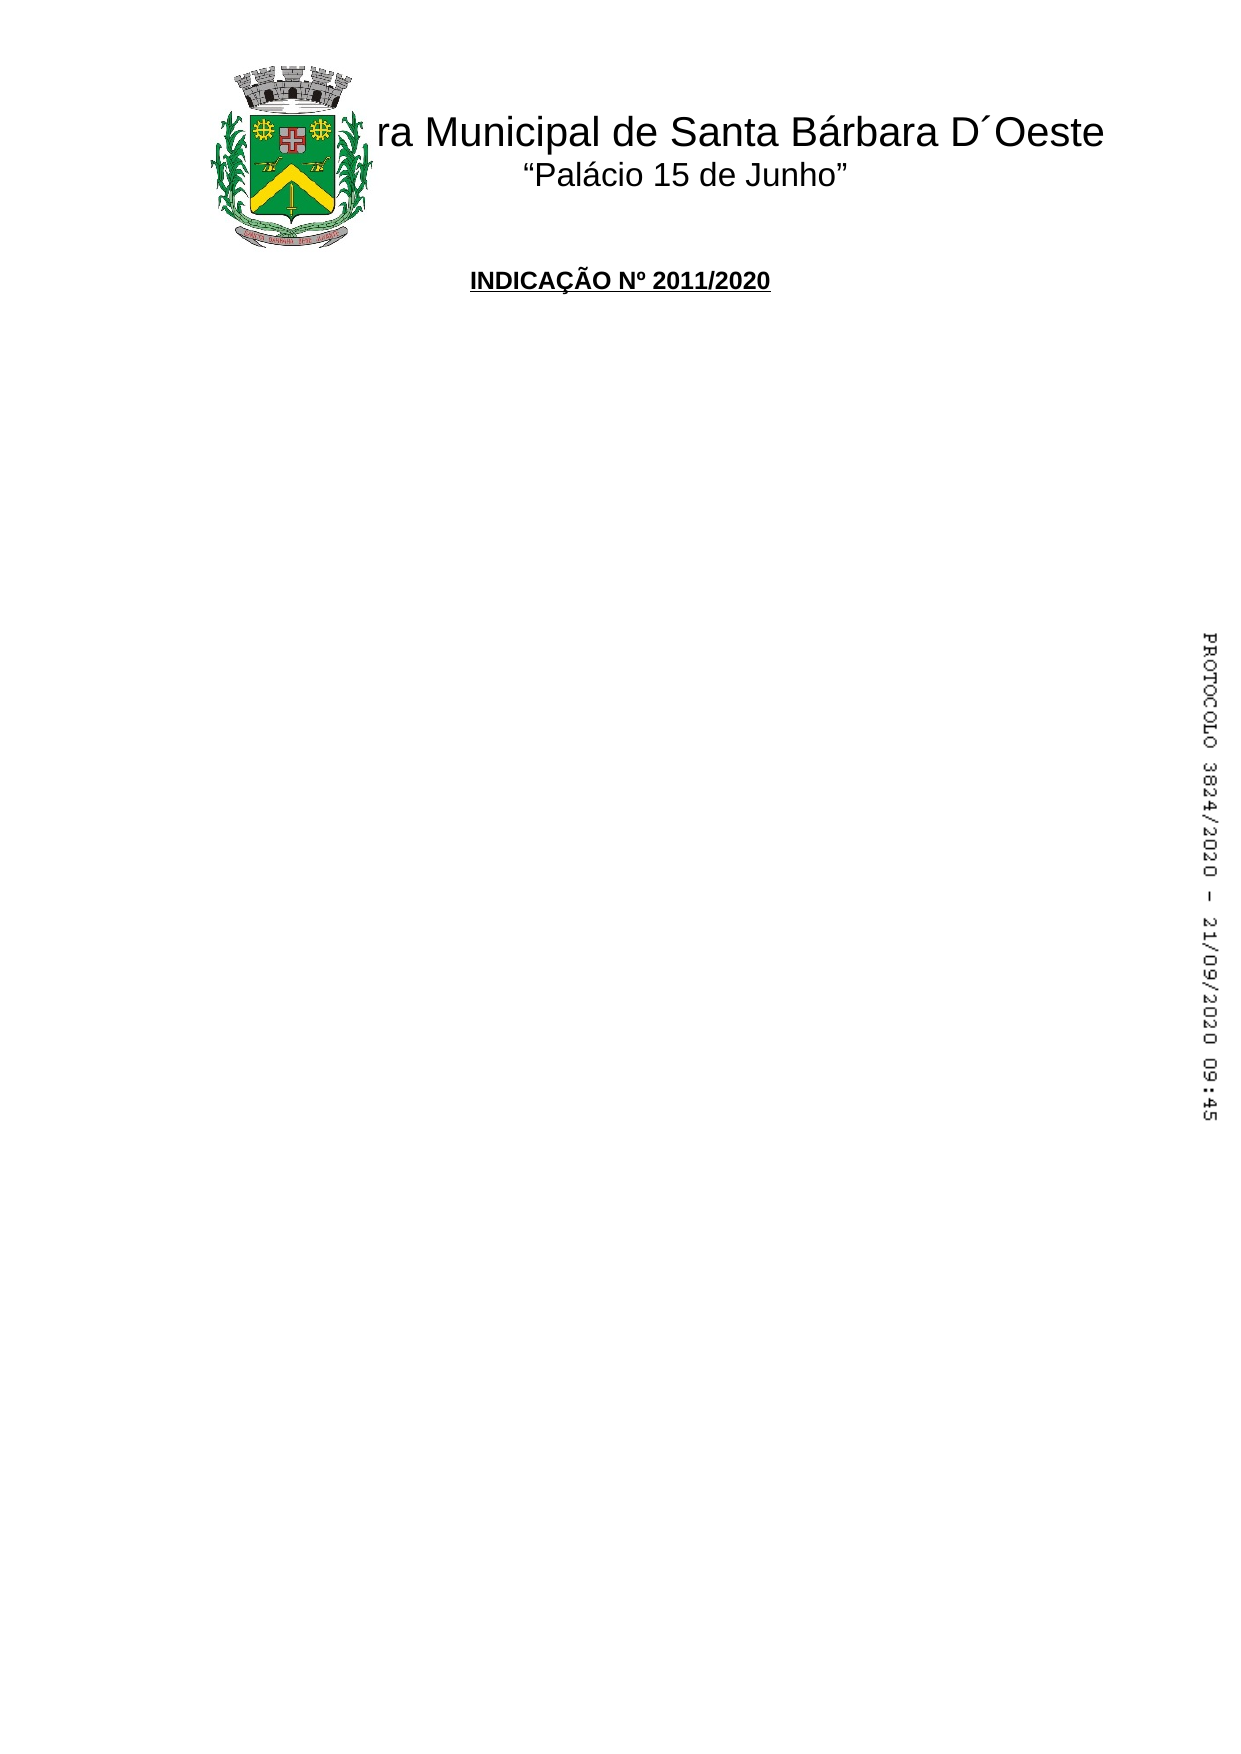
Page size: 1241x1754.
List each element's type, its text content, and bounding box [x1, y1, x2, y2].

picture [1177, 629, 1241, 1125]
title INDICAÇÃO Nº 2011/2020 [177, 266, 1063, 294]
picture [210, 66, 380, 255]
